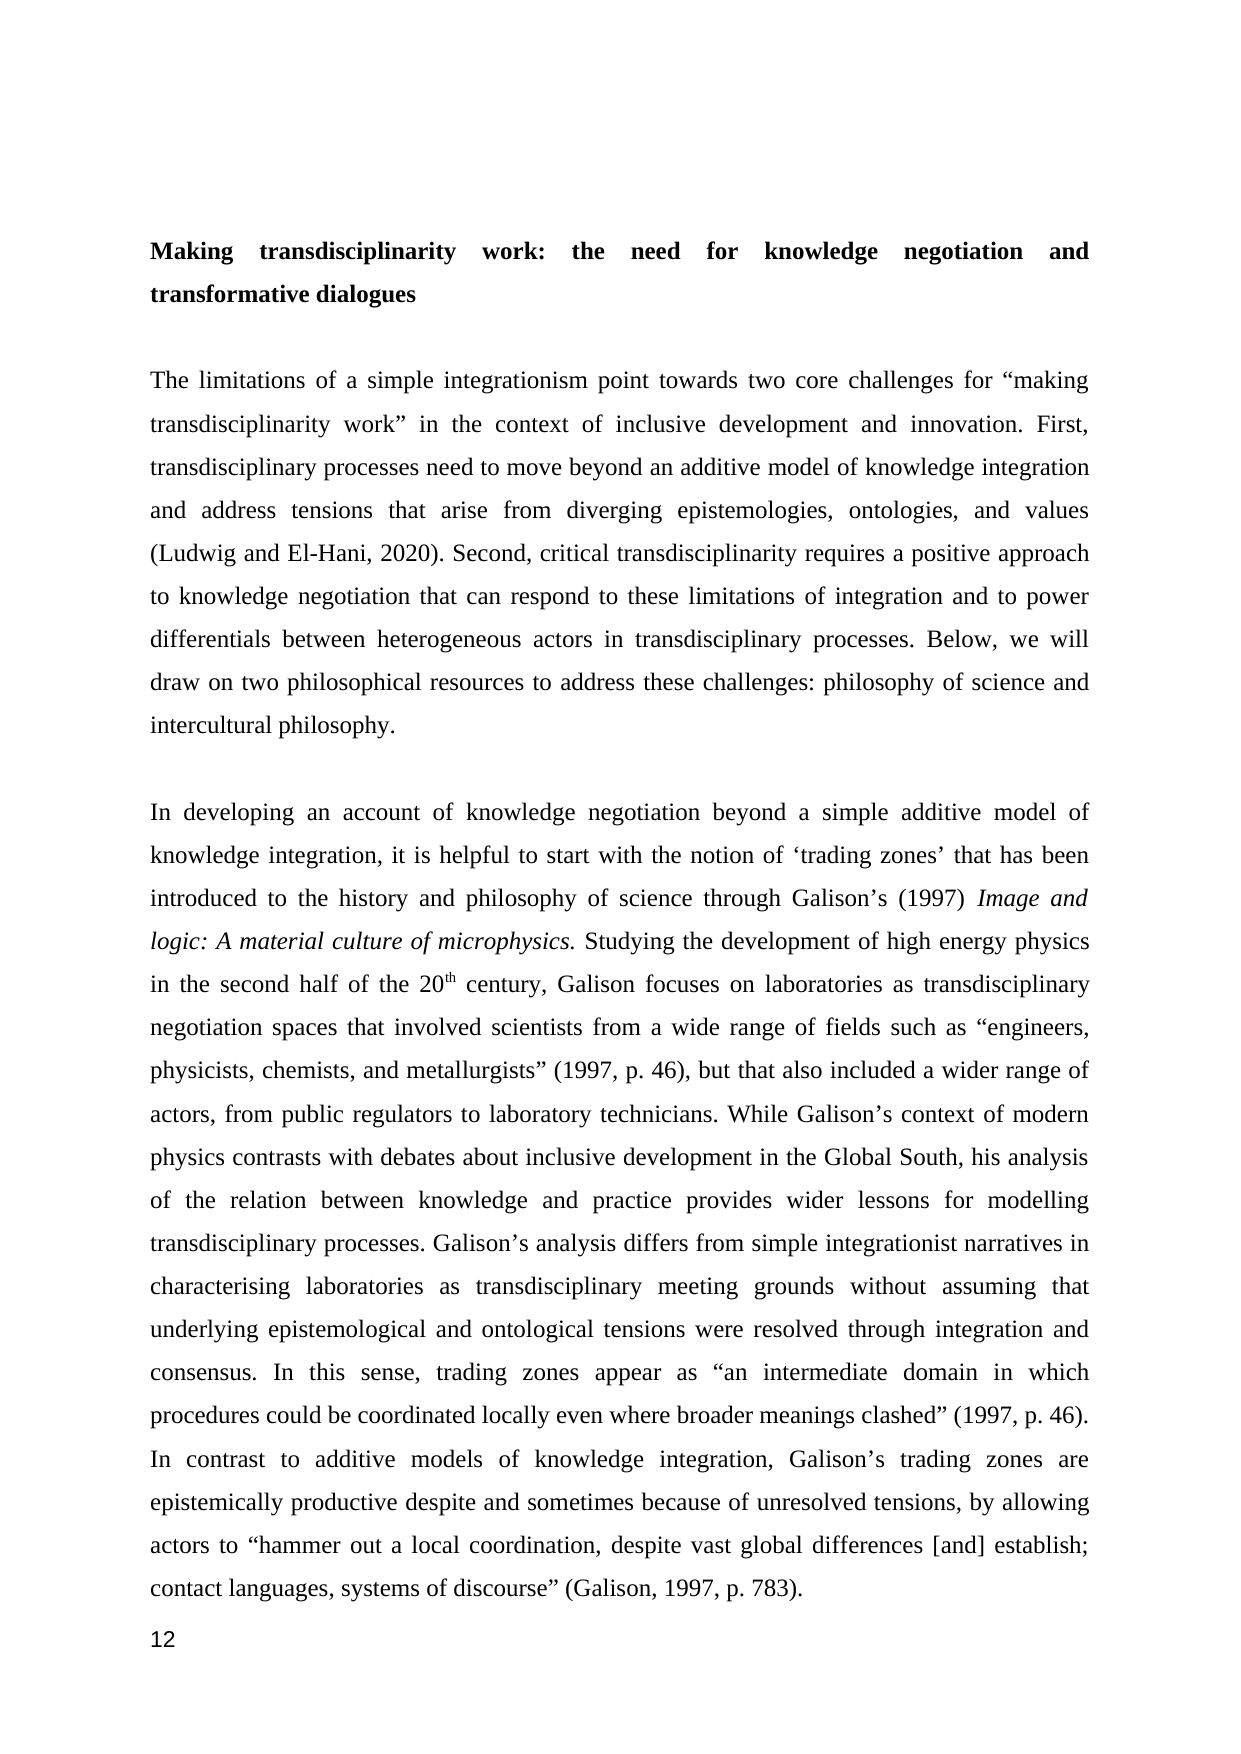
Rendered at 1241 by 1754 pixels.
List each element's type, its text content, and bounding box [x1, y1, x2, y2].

text The limitations of a simple integrationism point towards two core challenges for “making transdisciplinarity work” in the context of inclusive development and innovation. First, transdisciplinary processes need to move beyond an additive model of knowledge integration and address tensions that arise from diverging epistemologies, ontologies, and values (Ludwig and El-Hani, 2020). Second, critical transdisciplinarity requires a positive approach to knowledge negotiation that can respond to these limitations of integration and to power differentials between heterogeneous actors in transdisciplinary processes. Below, we will draw on two philosophical resources to address these challenges: philosophy of science and intercultural philosophy. [150, 366, 1090, 739]
text In developing an account of knowledge negotiation beyond a simple additive model of knowledge integration, it is helpful to start with the notion of ‘trading zones’ that has been introduced to the history and philosophy of science through Galison’s (1997) Image and logic: A material culture of microphysics. Studying the development of high energy physics in the second half of the 20th century, Galison focuses on laboratories as transdisciplinary negotiation spaces that involved scientists from a wide range of fields such as “engineers, physicists, chemists, and metallurgists” (1997, p. 46), but that also included a wider range of actors, from public regulators to laboratory technicians. While Galison’s context of modern physics contrasts with debates about inclusive development in the Global South, his analysis of the relation between knowledge and practice provides wider lessons for modelling transdisciplinary processes. Galison’s analysis differs from simple integrationist narratives in characterising laboratories as transdisciplinary meeting grounds without assuming that underlying epistemological and ontological tensions were resolved through integration and consensus. In this sense, trading zones appear as “an intermediate domain in which procedures could be coordinated locally even where broader meanings clashed” (1997, p. 46). In contrast to additive models of knowledge integration, Galison’s trading zones are epistemically productive despite and sometimes because of unresolved tensions, by allowing actors to “hammer out a local coordination, despite vast global differences [and] establish; contact languages, systems of discourse” (Galison, 1997, p. 783). [150, 797, 1090, 1602]
text Making transdisciplinarity work: the need for knowledge negotiation and transformative dialogues [150, 236, 1090, 308]
